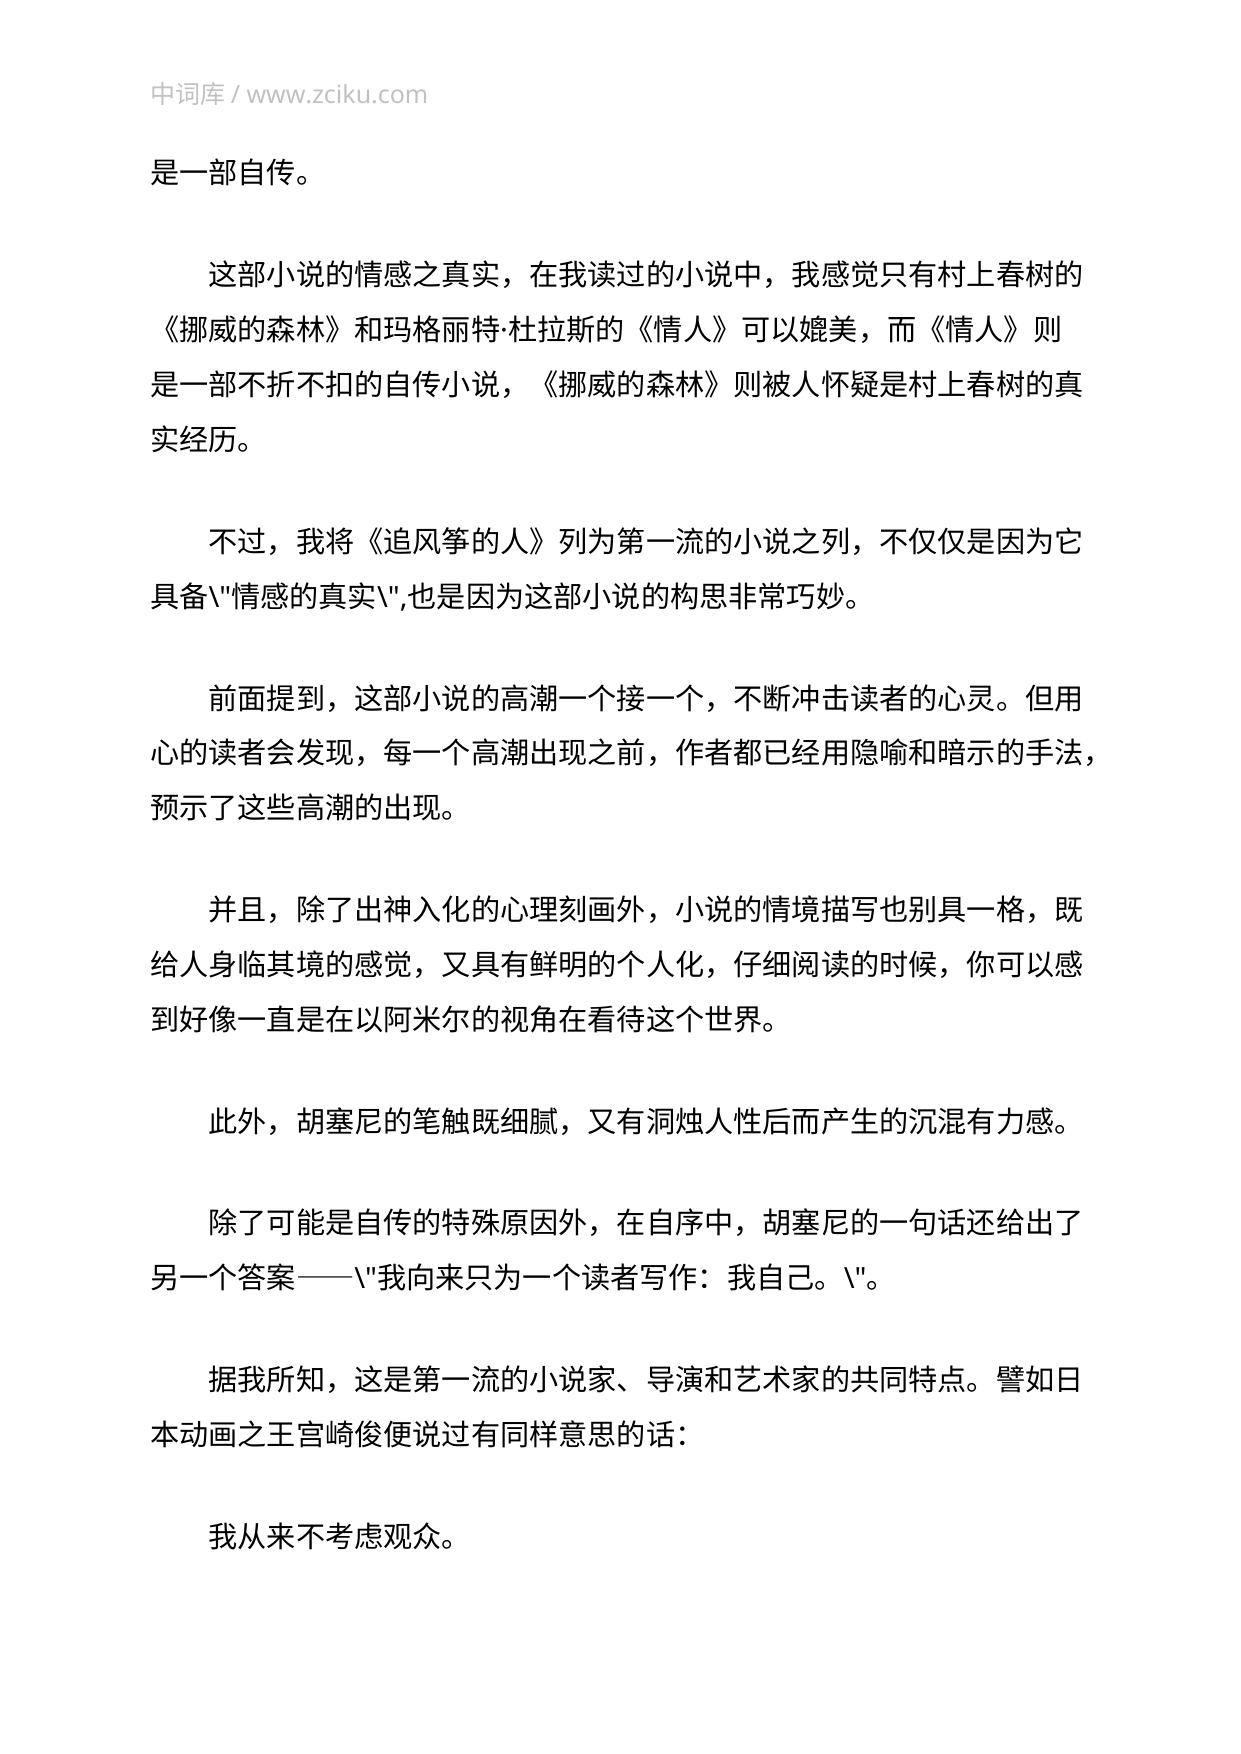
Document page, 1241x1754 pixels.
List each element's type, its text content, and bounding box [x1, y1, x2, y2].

text 不过，我将《追风筝的人》列为第一流的小说之列，不仅仅是因为它具备\"情感的真实\",也是因为这部小说的构思非常巧妙。 [150, 518, 1090, 616]
text 除了可能是自传的特殊原因外，在自序中，胡塞尼的一句话还给出了另一个答案——\"我向来只为一个读者写作：我自己。\"。 [150, 1200, 1090, 1297]
text 这部小说的情感之真实，在我读过的小说中，我感觉只有村上春树的《挪威的森林》和玛格丽特·杜拉斯的《情人》可以媲美，而《情人》则是一部不折不扣的自传小说，《挪威的森林》则被人怀疑是村上春树的真实经历。 [150, 252, 1090, 459]
text 并且，除了出神入化的心理刻画外，小说的情境描写也别具一格，既给人身临其境的感觉，又具有鲜明的个人化，仔细阅读的时候，你可以感到好像一直是在以阿米尔的视角在看待这个世界。 [150, 887, 1090, 1039]
text 我从来不考虑观众。 [150, 1514, 1090, 1556]
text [150, 150, 1090, 192]
text 前面提到，这部小说的高潮一个接一个，不断冲击读者的心灵。但用心的读者会发现，每一个高潮出现之前，作者都已经用隐喻和暗示的手法，预示了这些高潮的出现。 [150, 675, 1090, 827]
text 据我所知，这是第一流的小说家、导演和艺术家的共同特点。譬如日本动画之王宫崎俊便说过有同样意思的话： [150, 1357, 1090, 1454]
text 此外，胡塞尼的笔触既细腻，又有洞烛人性后而产生的沉混有力感。 [150, 1098, 1090, 1141]
